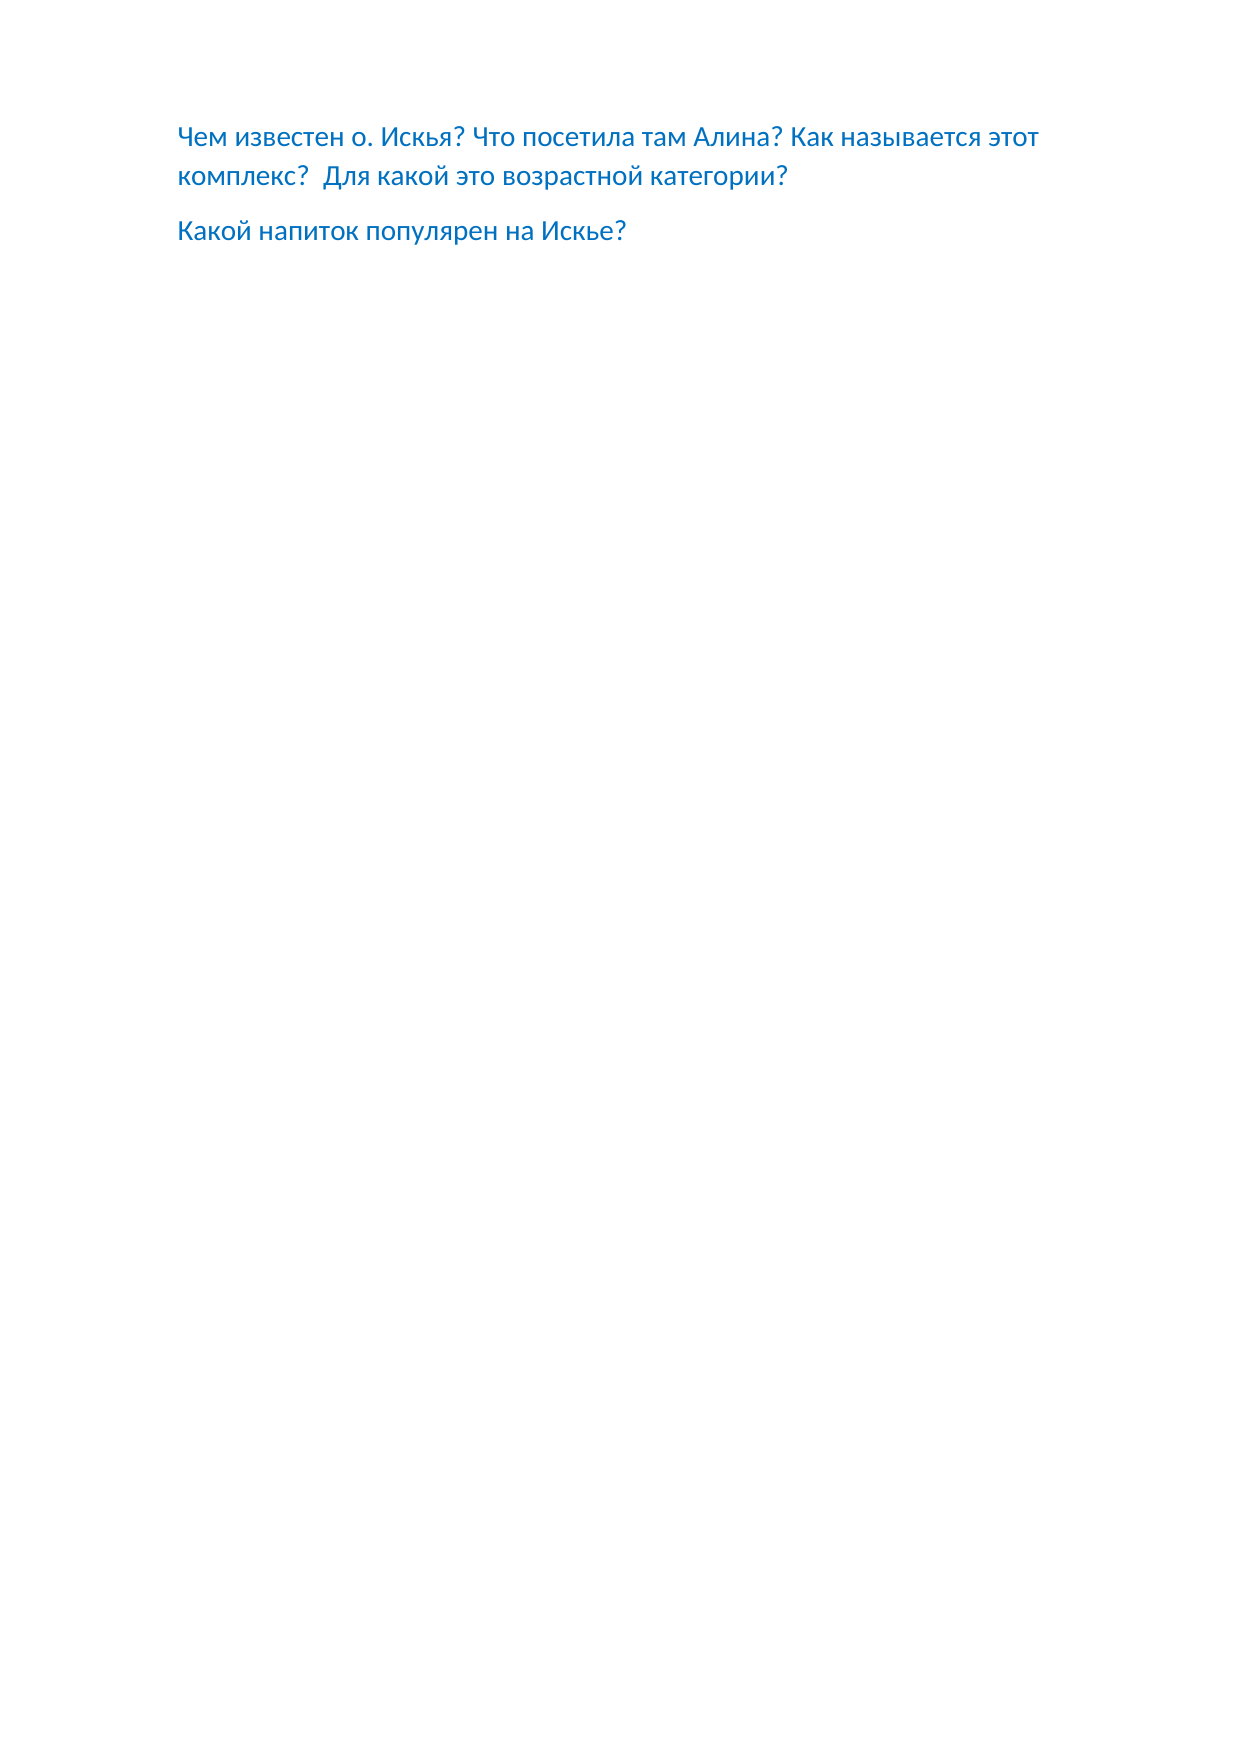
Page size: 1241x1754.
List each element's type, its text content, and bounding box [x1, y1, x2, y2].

text Чем известен о. Искья? Что посетила там Алина? Как называется этот комплекс? Для какой это возрастной категории? [177, 118, 1152, 192]
text Какой напиток популярен на Искье? [177, 212, 1152, 247]
